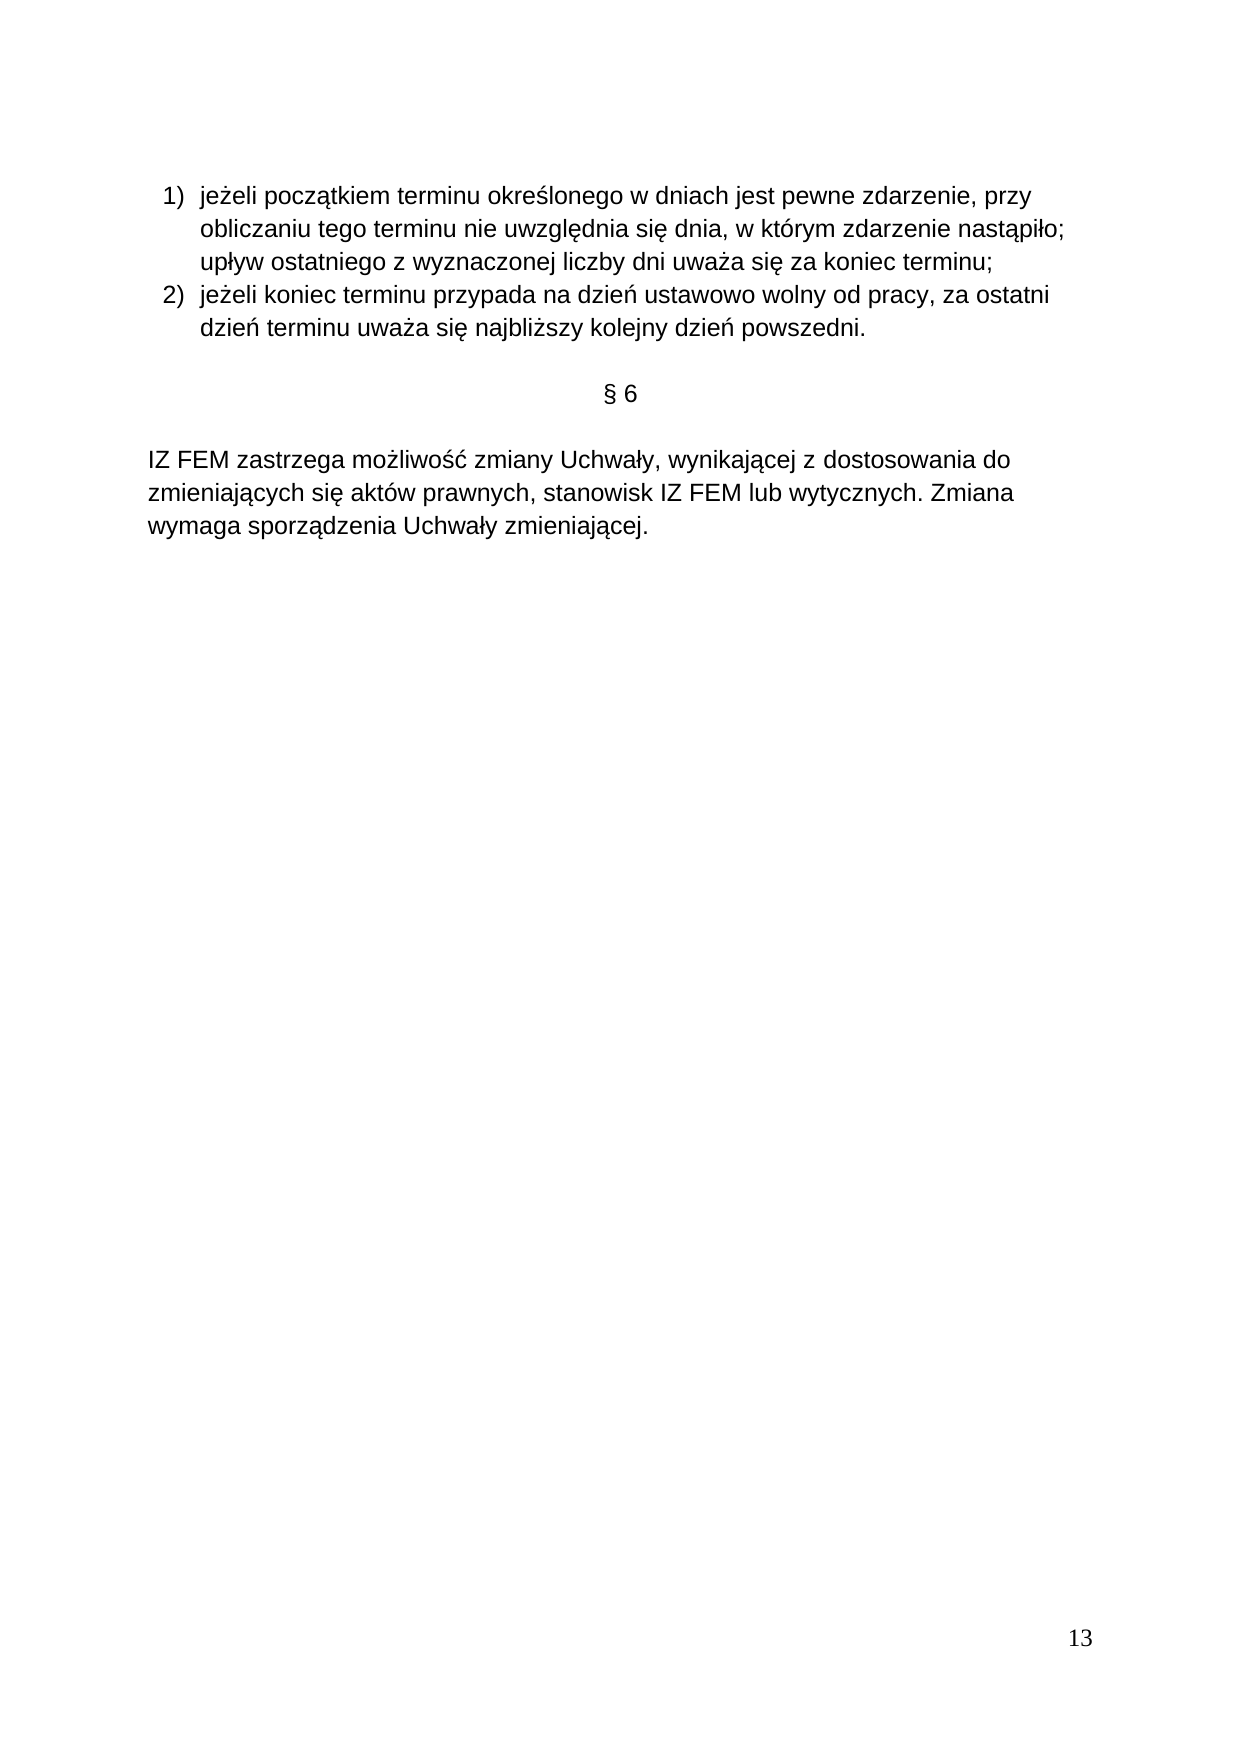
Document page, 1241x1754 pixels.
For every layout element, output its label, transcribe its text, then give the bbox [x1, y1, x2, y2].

text IZ FEM zastrzega możliwość zmiany Uchwały, wynikającej z dostosowania do zmieniających się aktów prawnych, stanowisk IZ FEM lub wytycznych. Zmiana wymaga sporządzenia Uchwały zmieniającej. [148, 445, 1093, 539]
list jeżeli początkiem terminu określonego w dniach jest pewne zdarzenie, przy obliczaniu tego terminu nie uwzględnia się dnia, w którym zdarzenie nastąpiło; upływ ostatniego z wyznaczonej liczby dni uważa się za koniec terminu; [162, 181, 1093, 275]
list jeżeli koniec terminu przypada na dzień ustawowo wolny od pracy, za ostatni dzień terminu uważa się najbliższy kolejny dzień powszedni. [162, 280, 1093, 341]
text § 6 [148, 379, 1093, 407]
